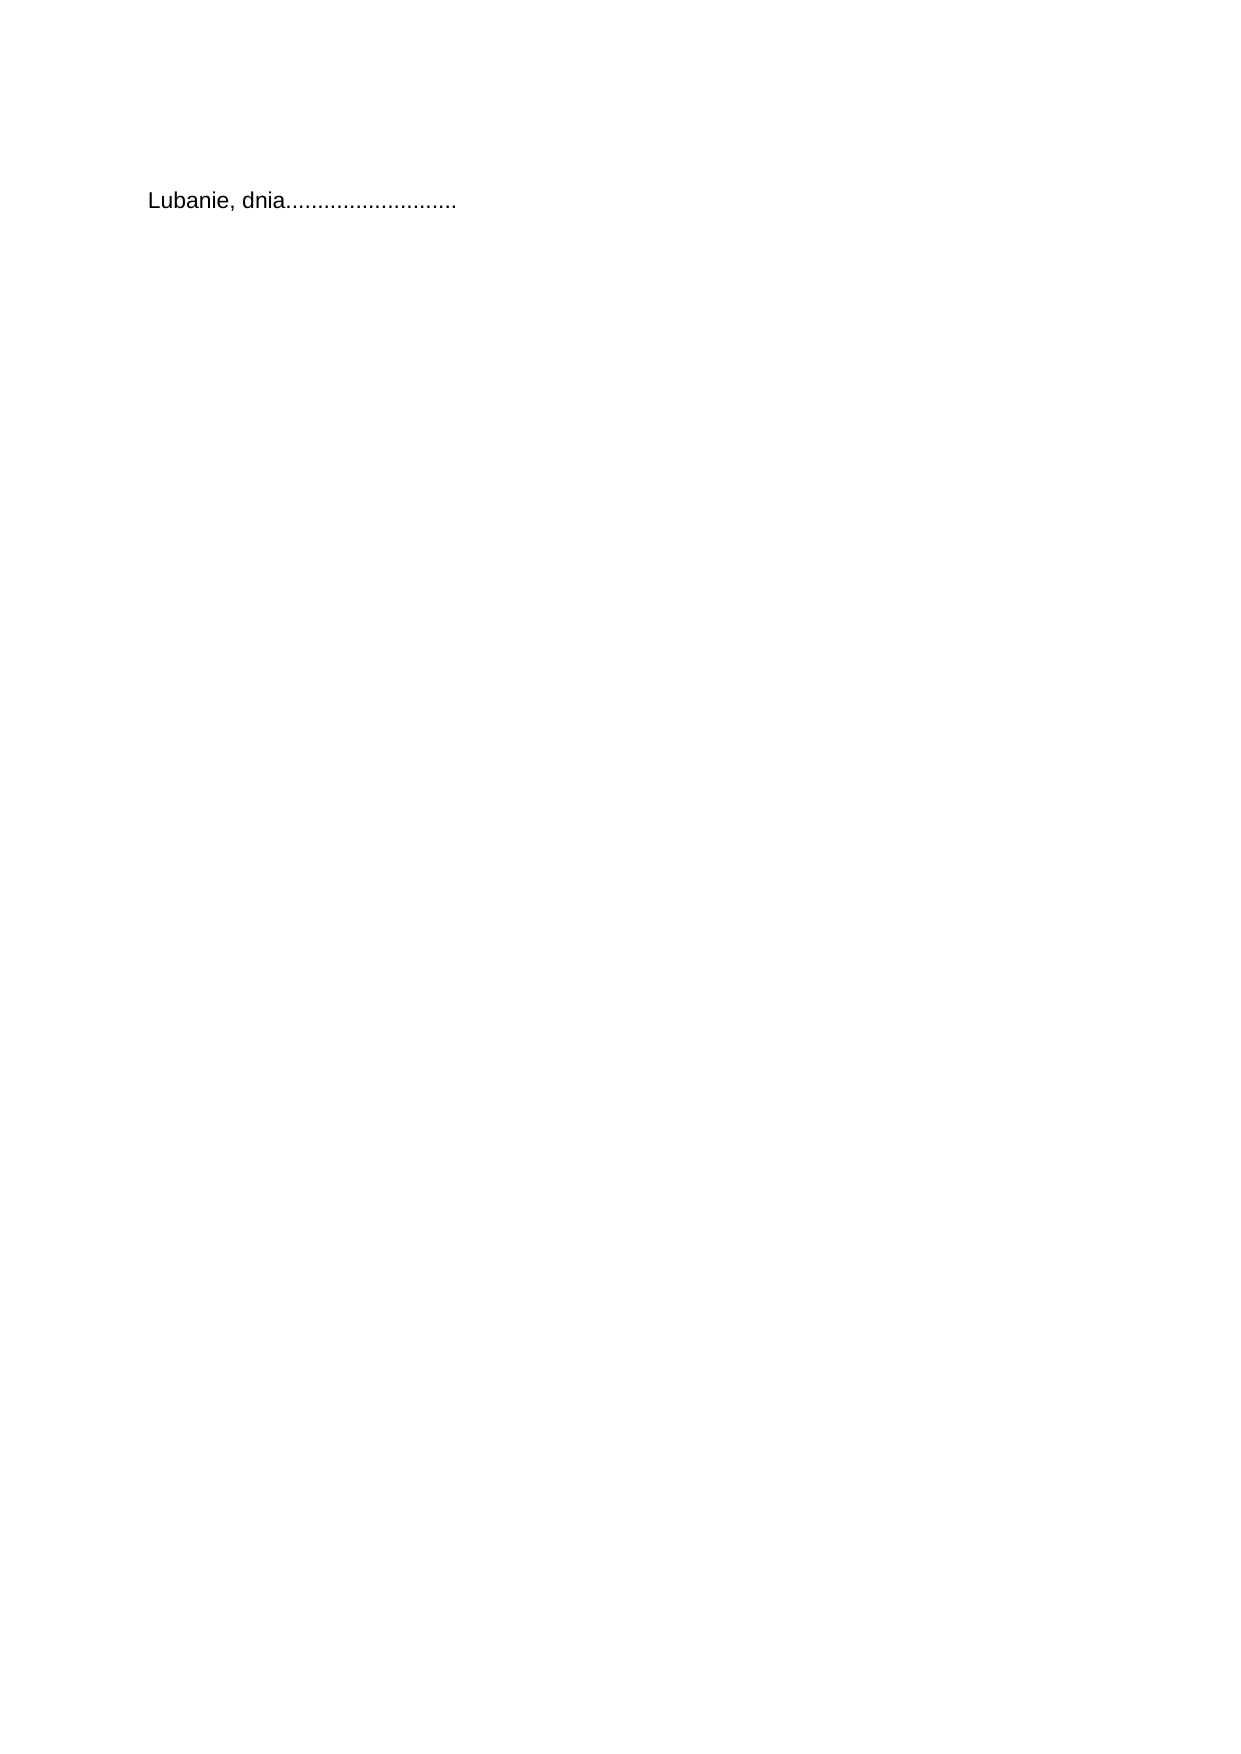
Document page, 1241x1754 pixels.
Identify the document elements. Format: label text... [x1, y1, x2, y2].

text Lubanie, dnia........................... [148, 187, 1093, 213]
